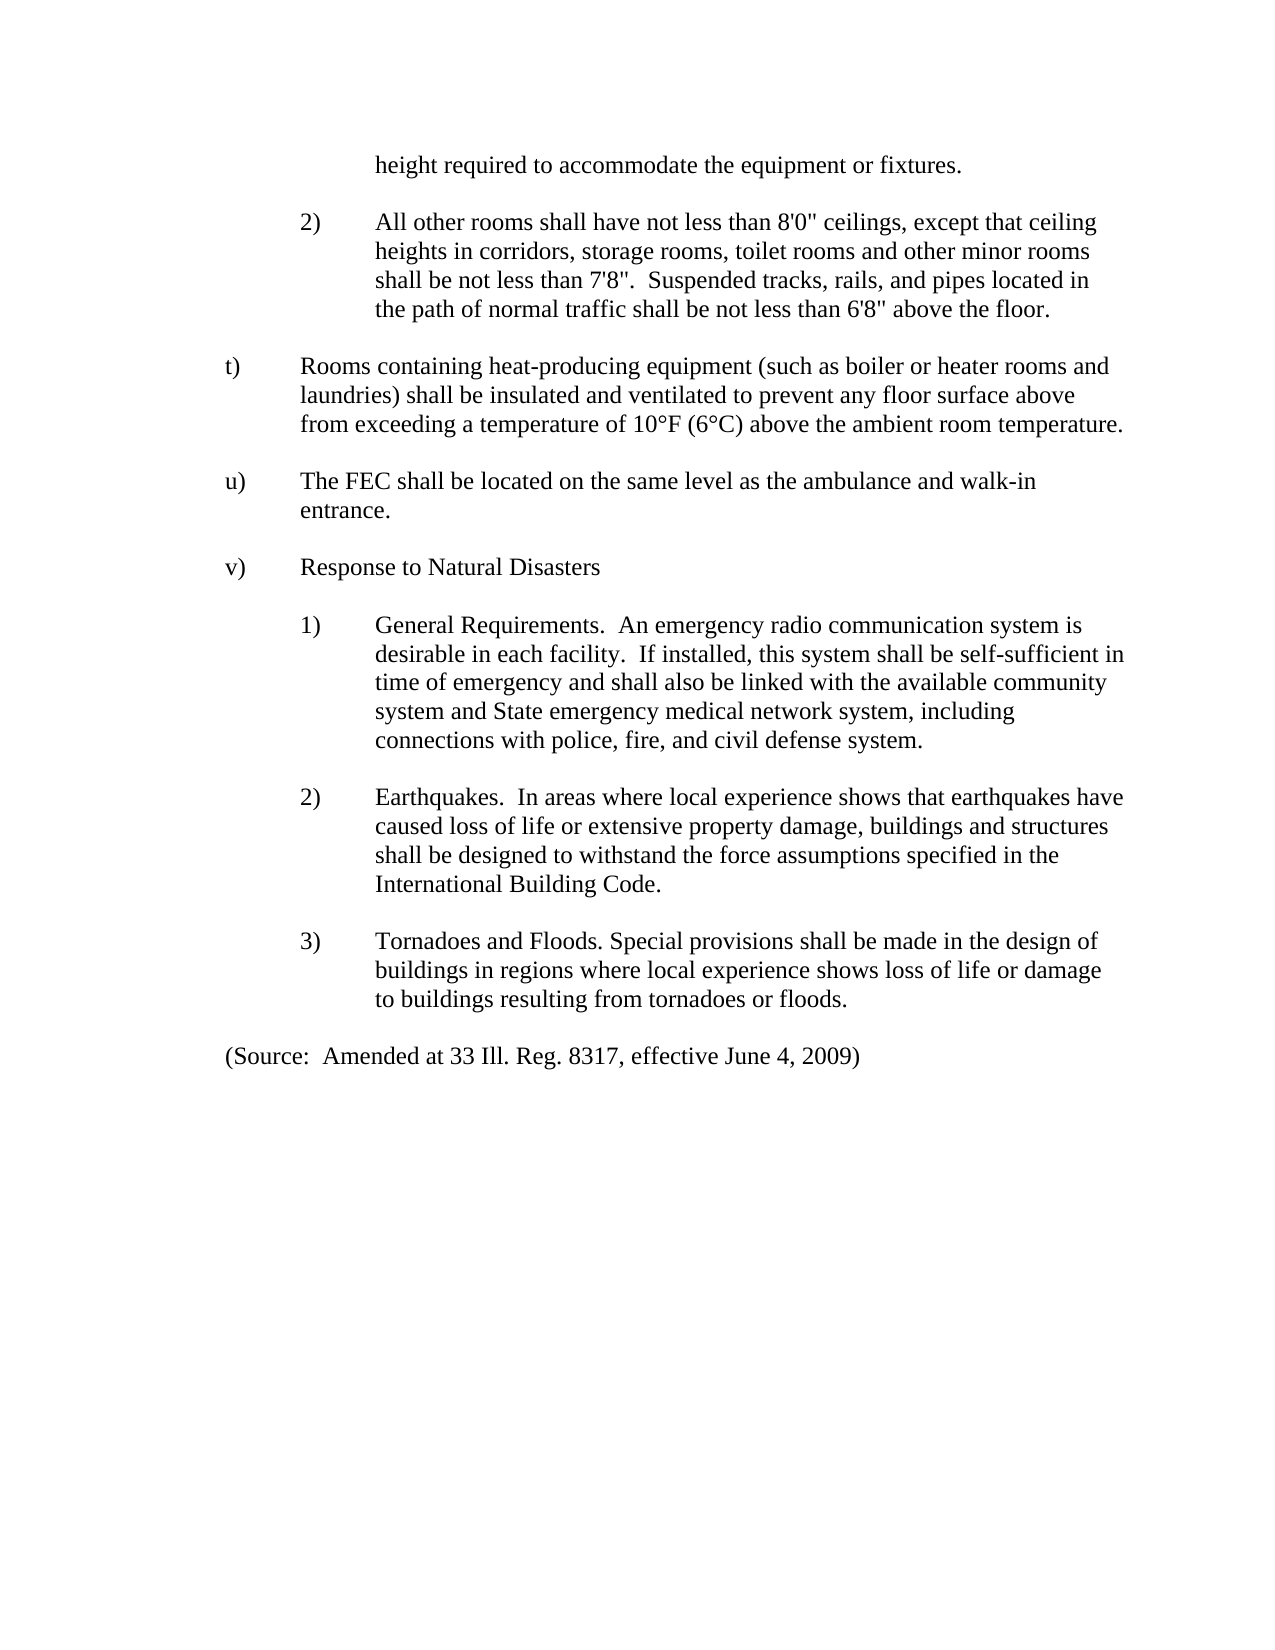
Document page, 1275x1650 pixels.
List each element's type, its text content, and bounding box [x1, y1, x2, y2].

text 2) All other rooms shall have not less than 8'0" ceilings, except that ceiling heights in corridors, storage rooms, toilet rooms and other minor rooms shall be not less than 7'8". Suspended tracks, rails, and pipes located in the path of normal traffic shall be not less than 6'8" above the floor. [300, 207, 1125, 322]
text (Source: Amended at 33 Ill. Reg. 8317, effective June 4, 2009) [150, 1041, 1125, 1070]
text t) Rooms containing heat-producing equipment (such as boiler or heater rooms and laundries) shall be insulated and ventilated to prevent any floor surface above from exceeding a temperature of 10°F (6°C) above the ambient room temperature. [225, 351, 1125, 437]
text 1) General Requirements. An emergency radio communication system is desirable in each facility. If installed, this system shall be self-sufficient in time of emergency and shall also be linked with the available community system and State emergency medical network system, including connections with police, fire, and civil defense system. [300, 610, 1125, 754]
text 2) Earthquakes. In areas where local experience shows that earthquakes have caused loss of life or extensive property damage, buildings and structures shall be designed to withstand the force assumptions specified in the International Building Code. [300, 782, 1125, 897]
text v) Response to Natural Disasters [225, 552, 1125, 581]
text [300, 150, 1125, 179]
text u) The FEC shall be located on the same level as the ambulance and walk-in entrance. [225, 466, 1125, 524]
text 3) Tornadoes and Floods. Special provisions shall be made in the design of buildings in regions where local experience shows loss of life or damage to buildings resulting from tornadoes or floods. [300, 926, 1125, 1012]
